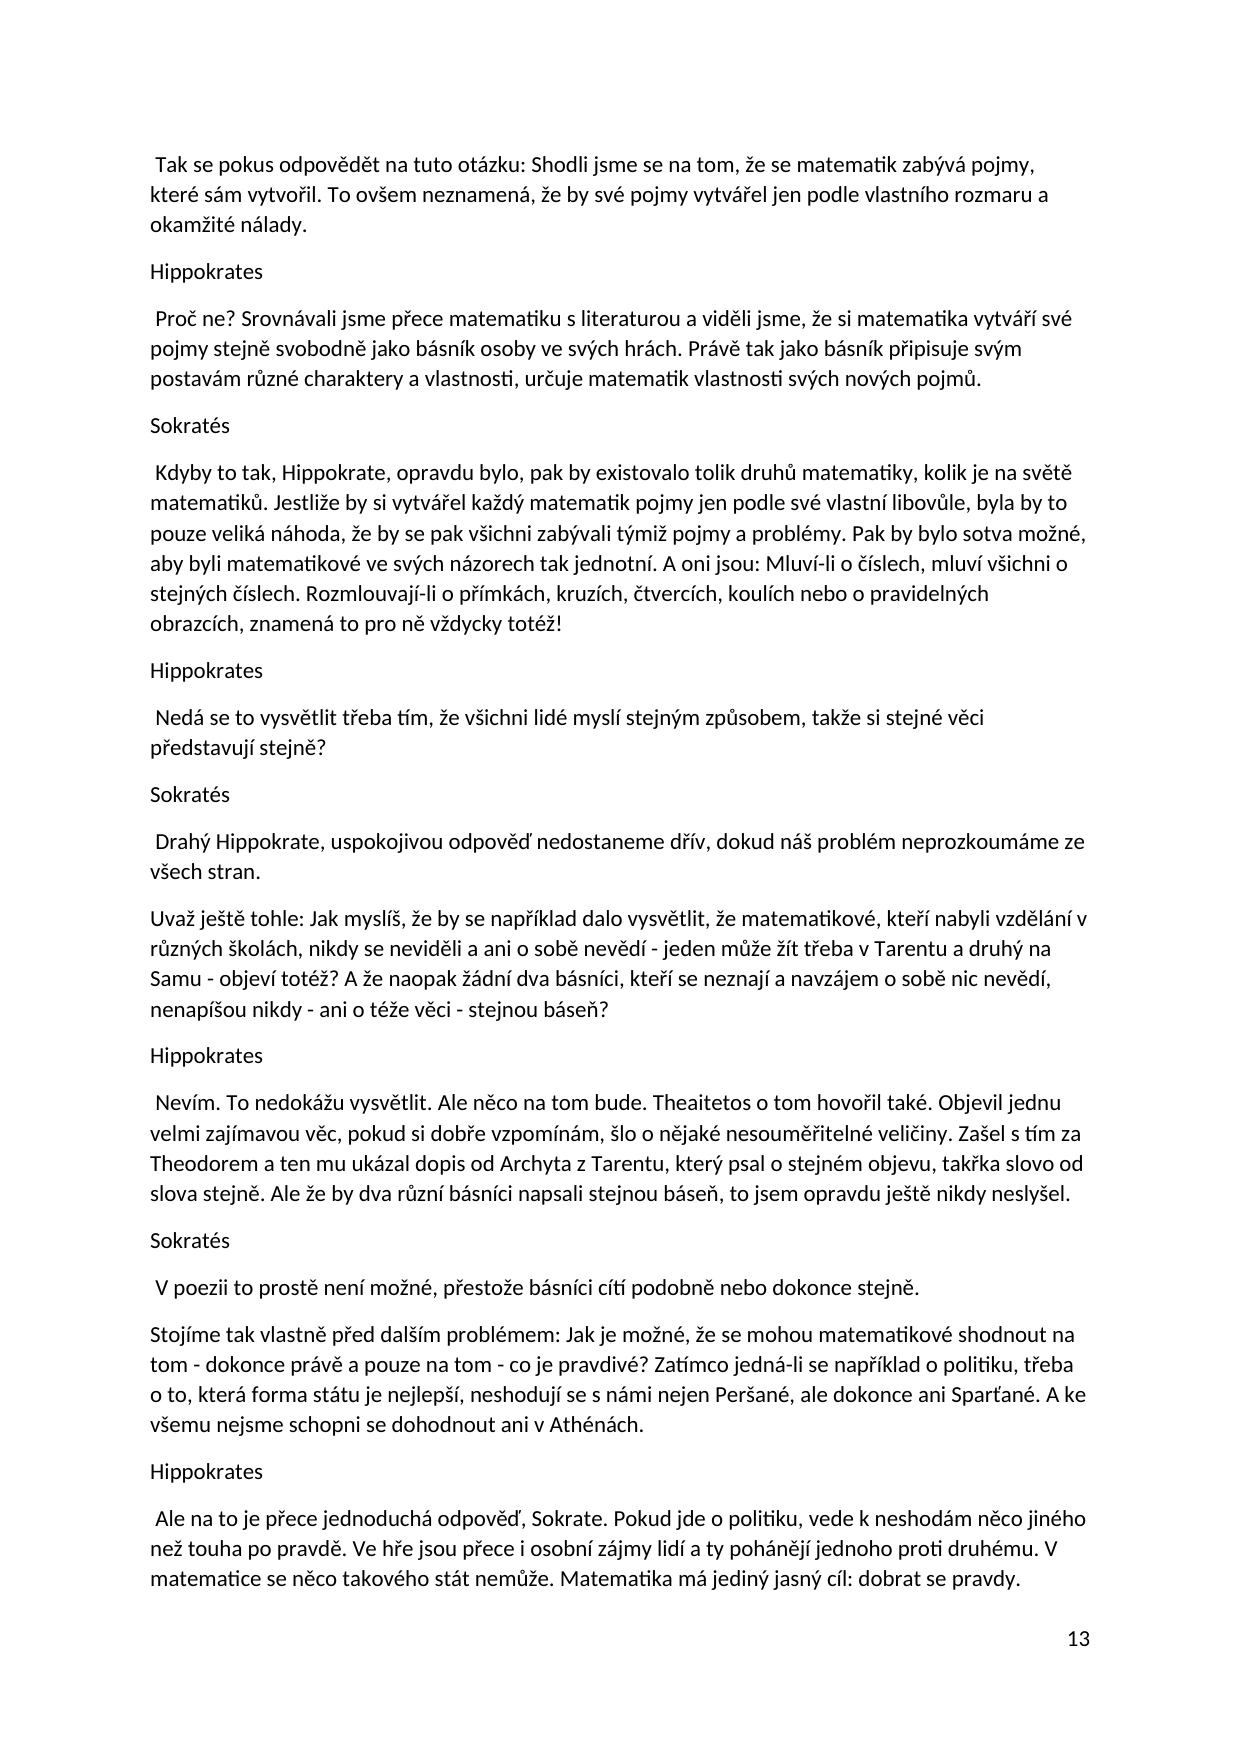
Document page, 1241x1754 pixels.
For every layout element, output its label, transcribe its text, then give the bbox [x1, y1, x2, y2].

text Drahý Hippokrate, uspokojivou odpověď nedostaneme dřív, dokud náš problém neprozkoumáme ze všech stran. [150, 827, 1090, 885]
text Ale na to je přece jednoduchá odpověď, Sokrate. Pokud jde o politiku, vede k neshodám něco jiného než touha po pravdě. Ve hře jsou přece i osobní zájmy lidí a ty pohánějí jednoho proti druhému. V matematice se něco takového stát nemůže. Matematika má jediný jasný cíl: dobrat se pravdy. [150, 1504, 1090, 1593]
text Hippokrates [150, 257, 1090, 285]
text Tak se pokus odpovědět na tuto otázku: Shodli jsme se na tom, že se matematik zabývá pojmy, které sám vytvořil. To ovšem neznamená, že by své pojmy vytvářel jen podle vlastního rozmaru a okamžité nálady. [150, 150, 1090, 238]
text Sokratés [150, 780, 1090, 808]
text Hippokrates [150, 656, 1090, 684]
text Uvaž ještě tohle: Jak myslíš, že by se například dalo vysvětlit, že matematikové, kteří nabyli vzdělání v různých školách, nikdy se neviděli a ani o sobě nevědí - jeden může žít třeba v Tarentu a druhý na Samu - objeví totéž? A že naopak žádní dva básníci, kteří se neznají a navzájem o sobě nic nevědí, nenapíšou nikdy - ani o téže věci - stejnou báseň? [150, 904, 1090, 1023]
text Hippokrates [150, 1457, 1090, 1485]
text Proč ne? Srovnávali jsme přece matematiku s literaturou a viděli jsme, že si matematika vytváří své pojmy stejně svobodně jako básník osoby ve svých hrách. Právě tak jako básník připisuje svým postavám různé charaktery a vlastnosti, určuje matematik vlastnosti svých nových pojmů. [150, 304, 1090, 393]
text Sokratés [150, 1226, 1090, 1254]
text Sokratés [150, 411, 1090, 439]
text Nevím. To nedokážu vysvětlit. Ale něco na tom bude. Theaitetos o tom hovořil také. Objevil jednu velmi zajímavou věc, pokud si dobře vzpomínám, šlo o nějaké nesouměřitelné veličiny. Zašel s tím za Theodorem a ten mu ukázal dopis od Archyta z Tarentu, který psal o stejném objevu, takřka slovo od slova stejně. Ale že by dva různí básníci napsali stejnou báseň, to jsem opravdu ještě nikdy neslyšel. [150, 1088, 1090, 1207]
text Stojíme tak vlastně před dalším problémem: Jak je možné, že se mohou matematikové shodnout na tom - dokonce právě a pouze na tom - co je pravdivé? Zatímco jedná-li se například o politiku, třeba o to, která forma státu je nejlepší, neshodují se s námi nejen Peršané, ale dokonce ani Sparťané. A ke všemu nejsme schopni se dohodnout ani v Athénách. [150, 1320, 1090, 1438]
text Hippokrates [150, 1042, 1090, 1070]
text Nedá se to vysvětlit třeba tím, že všichni lidé myslí stejným způsobem, takže si stejné věci představují stejně? [150, 703, 1090, 761]
text V poezii to prostě není možné, přestože básníci cítí podobně nebo dokonce stejně. [150, 1273, 1090, 1301]
text Kdyby to tak, Hippokrate, opravdu bylo, pak by existovalo tolik druhů matematiky, kolik je na světě matematiků. Jestliže by si vytvářel každý matematik pojmy jen podle své vlastní libovůle, byla by to pouze veliká náhoda, že by se pak všichni zabývali týmiž pojmy a problémy. Pak by bylo sotva možné, aby byli matematikové ve svých názorech tak jednotní. A oni jsou: Mluví-li o číslech, mluví všichni o stejných číslech. Rozmlouvají-li o přímkách, kruzích, čtvercích, koulích nebo o pravidelných obrazcích, znamená to pro ně vždycky totéž! [150, 458, 1090, 637]
